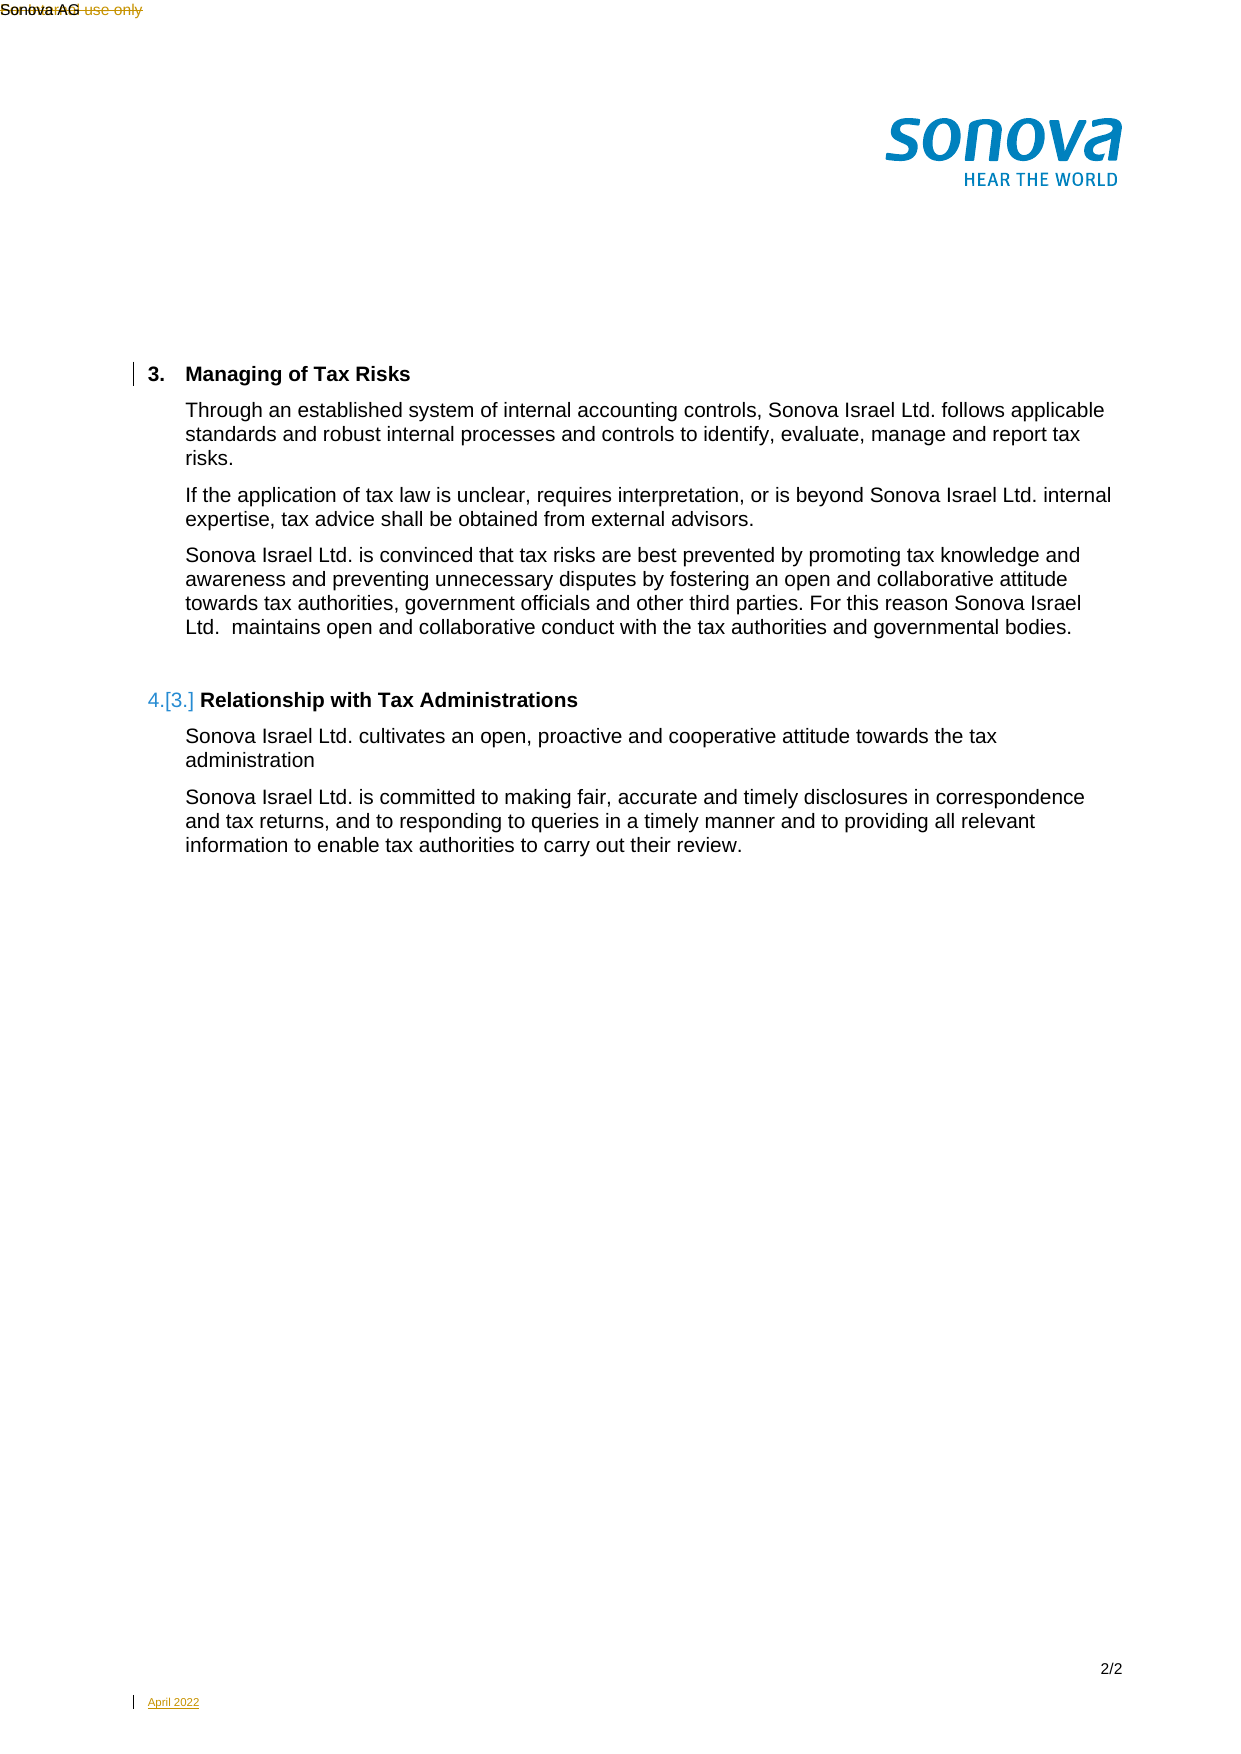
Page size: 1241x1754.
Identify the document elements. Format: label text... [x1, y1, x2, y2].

text Sonova Israel Ltd. is committed to making fair, accurate and timely disclosures in correspondence and tax returns, and to responding to queries in a timely manner and to providing all relevant information to enable tax authorities to carry out their review. [185, 784, 1122, 856]
list Relationship with Tax Administrations [148, 688, 1122, 712]
list Managing of Tax Risks [148, 362, 1122, 386]
text Through an established system of internal accounting controls, Sonova Israel Ltd. follows applicable standards and robust internal processes and controls to identify, evaluate, manage and report tax risks. [185, 398, 1122, 470]
text Sonova Israel Ltd. is convinced that tax risks are best prevented by promoting tax knowledge and awareness and preventing unnecessary disputes by fostering an open and collaborative attitude towards tax authorities, government officials and other third parties. For this reason Sonova Israel Ltd. maintains open and collaborative conduct with the tax authorities and governmental bodies. [185, 543, 1122, 639]
text Sonova Israel Ltd. cultivates an open, proactive and cooperative attitude towards the tax administration [185, 724, 1122, 772]
text If the application of tax law is unclear, requires interpretation, or is beyond Sonova Israel Ltd. internal expertise, tax advice shall be obtained from external advisors. [185, 482, 1122, 530]
